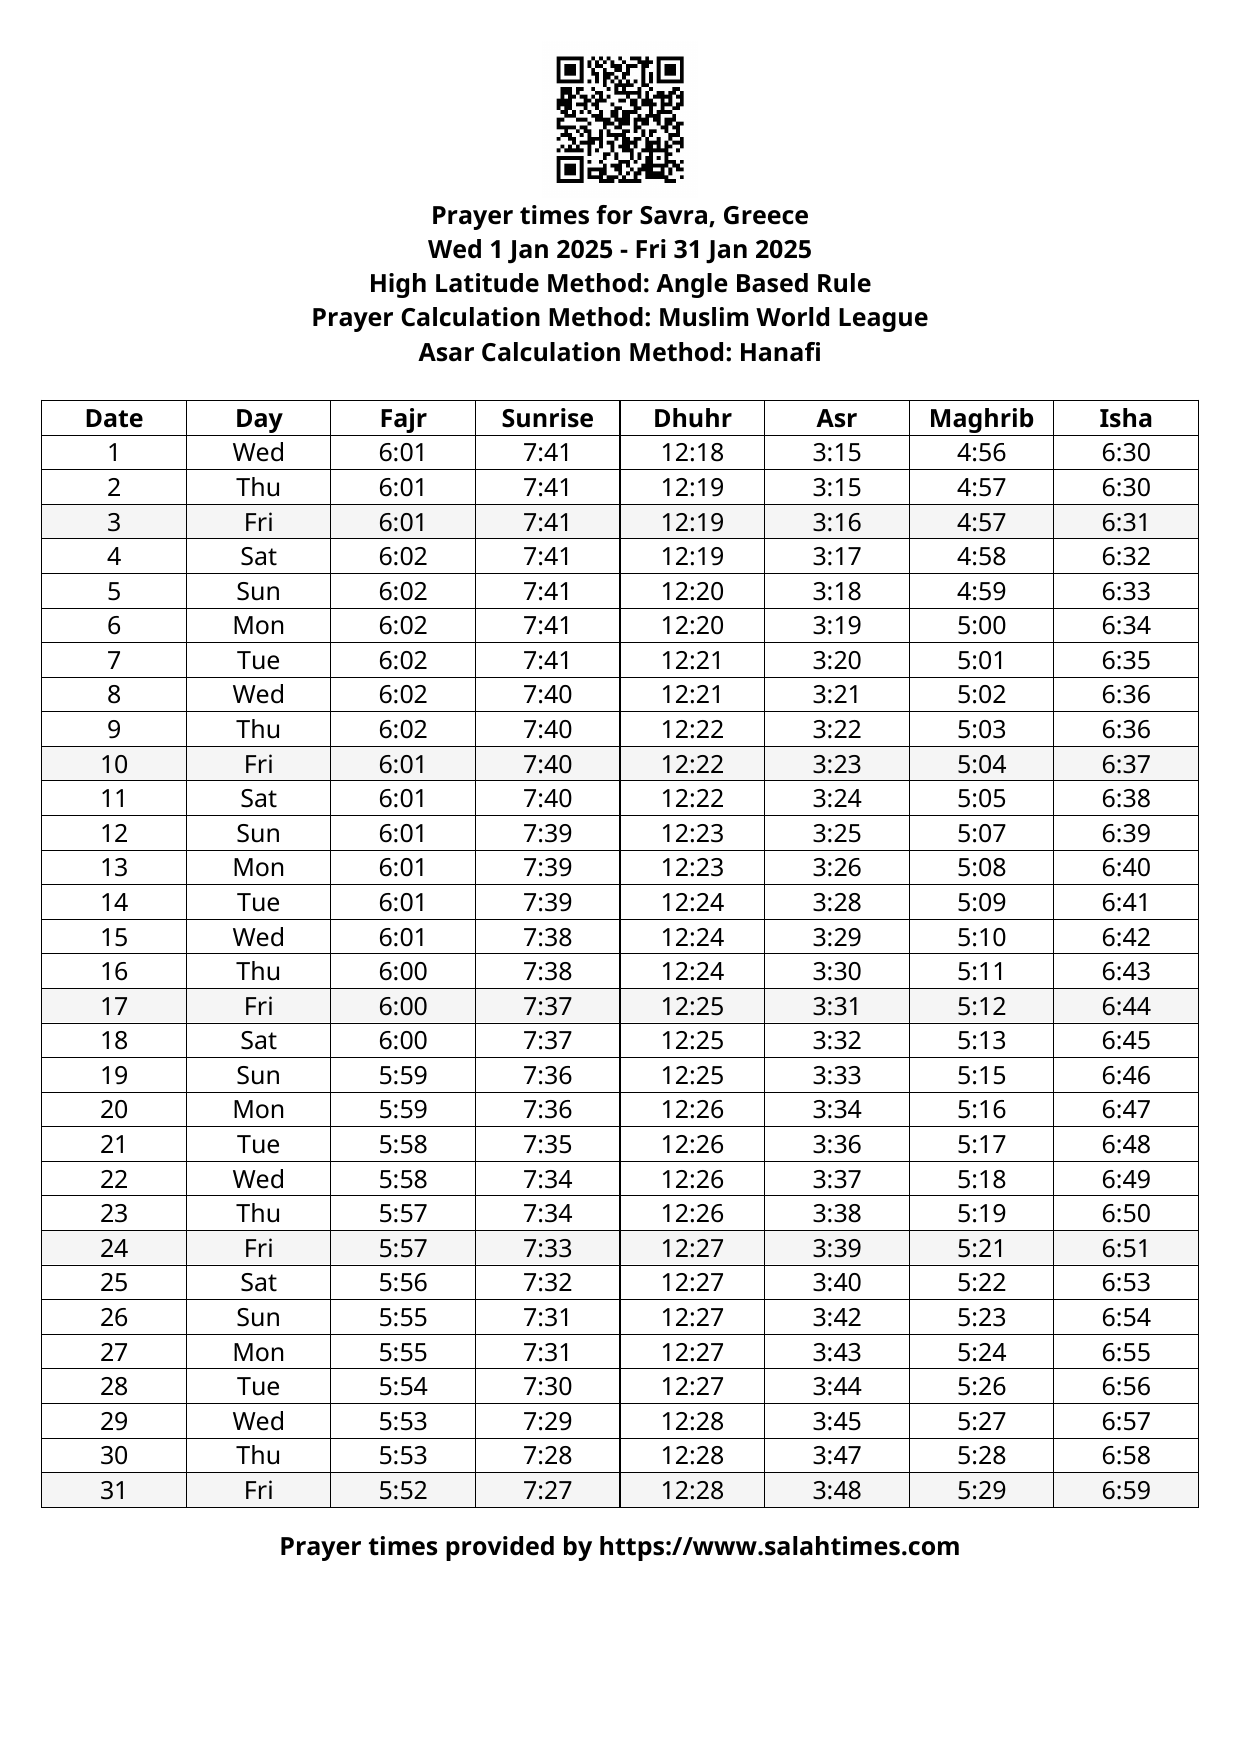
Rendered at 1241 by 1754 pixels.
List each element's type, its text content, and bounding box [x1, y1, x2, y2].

table_cell 12:21 [621, 643, 764, 677]
table_cell 12:26 [621, 1093, 764, 1126]
table_cell 5:10 [910, 920, 1053, 953]
table_cell 7:41 [476, 505, 619, 538]
table_cell 5:13 [910, 1024, 1053, 1057]
table_cell 5:55 [331, 1300, 475, 1334]
table_cell Sun [187, 574, 330, 607]
table_cell 5:09 [910, 885, 1053, 919]
text Asar Calculation Method: Hanafi [42, 334, 1198, 368]
table_cell 5:11 [910, 954, 1053, 988]
table_cell 30 [42, 1439, 186, 1472]
table_cell 6:01 [331, 816, 475, 849]
table_cell 7:41 [476, 609, 619, 642]
table_cell 1 [42, 436, 186, 469]
table_cell Mon [187, 1335, 330, 1368]
table_cell 6:30 [1054, 436, 1198, 469]
table_cell 5:01 [910, 643, 1053, 677]
table_cell 31 [42, 1473, 186, 1507]
table_header Sunrise [476, 401, 619, 434]
table_cell 3:17 [765, 539, 909, 573]
table_cell 5:56 [331, 1266, 475, 1299]
table_cell 12:22 [621, 712, 764, 746]
table_cell 5:28 [910, 1439, 1053, 1472]
table_cell 3:19 [765, 609, 909, 642]
table_cell Wed [187, 436, 330, 469]
table_cell 6:56 [1054, 1369, 1198, 1403]
table_cell 12:19 [621, 470, 764, 504]
table_cell 12:21 [621, 678, 764, 711]
table_cell 29 [42, 1404, 186, 1437]
table_cell 12:26 [621, 1162, 764, 1195]
table_cell 6:59 [1054, 1473, 1198, 1507]
table_cell 6:01 [331, 505, 475, 538]
table_cell Wed [187, 678, 330, 711]
table_cell 12:27 [621, 1266, 764, 1299]
table_cell 3:44 [765, 1369, 909, 1403]
table_cell 12:19 [621, 539, 764, 573]
table_cell 3:39 [765, 1231, 909, 1264]
table_cell 7:41 [476, 643, 619, 677]
table_cell 5:19 [910, 1196, 1053, 1230]
table_cell Wed [187, 1404, 330, 1437]
table_cell 12:26 [621, 1127, 764, 1161]
table_cell 7:36 [476, 1093, 619, 1126]
table_header Date [42, 401, 186, 434]
table_cell 5:57 [331, 1231, 475, 1264]
table_cell 12:25 [621, 1058, 764, 1092]
table_cell 7:28 [476, 1439, 619, 1472]
table_cell 5:26 [910, 1369, 1053, 1403]
table_cell Fri [187, 505, 330, 538]
table_header Isha [1054, 401, 1198, 434]
table_cell Thu [187, 470, 330, 504]
table_cell 6:41 [1054, 885, 1198, 919]
table_cell 5:52 [331, 1473, 475, 1507]
table_cell 6:31 [1054, 505, 1198, 538]
table_cell 6:02 [331, 574, 475, 607]
table_cell 7:36 [476, 1058, 619, 1092]
table_cell 20 [42, 1093, 186, 1126]
table_cell 5:59 [331, 1093, 475, 1126]
table_cell 7:41 [476, 574, 619, 607]
table_cell 3:45 [765, 1404, 909, 1437]
table_cell 15 [42, 920, 186, 953]
table_cell 6:01 [331, 436, 475, 469]
table_cell 5:03 [910, 712, 1053, 746]
table_cell 7:40 [476, 678, 619, 711]
table_cell Sat [187, 781, 330, 815]
table_cell 3:31 [765, 989, 909, 1022]
table_cell 6:01 [331, 470, 475, 504]
table_cell 12:20 [621, 609, 764, 642]
table_cell 12:25 [621, 989, 764, 1022]
table_cell 5:17 [910, 1127, 1053, 1161]
table_cell 6:36 [1054, 678, 1198, 711]
table_cell 6:40 [1054, 851, 1198, 884]
table_cell 5:27 [910, 1404, 1053, 1437]
table_cell 3:43 [765, 1335, 909, 1368]
table_cell 5:21 [910, 1231, 1053, 1264]
table_cell 6 [42, 609, 186, 642]
table_cell 7:40 [476, 781, 619, 815]
table_cell 13 [42, 851, 186, 884]
table_cell 12:24 [621, 954, 764, 988]
table_cell 6:51 [1054, 1231, 1198, 1264]
table_cell 5 [42, 574, 186, 607]
table_cell 7:38 [476, 954, 619, 988]
table_cell 3:30 [765, 954, 909, 988]
table_cell 3:47 [765, 1439, 909, 1472]
table_cell 12:23 [621, 816, 764, 849]
table_cell Sun [187, 1300, 330, 1334]
table_cell 5:29 [910, 1473, 1053, 1507]
table_cell 6:01 [331, 920, 475, 953]
table_cell 5:08 [910, 851, 1053, 884]
table_cell 10 [42, 747, 186, 780]
table_cell 5:18 [910, 1162, 1053, 1195]
table_cell 12:23 [621, 851, 764, 884]
table_cell 2 [42, 470, 186, 504]
table_cell 14 [42, 885, 186, 919]
table_cell Mon [187, 851, 330, 884]
table_cell 6:39 [1054, 816, 1198, 849]
table_cell 6:57 [1054, 1404, 1198, 1437]
table_cell 5:04 [910, 747, 1053, 780]
table_cell 8 [42, 678, 186, 711]
table_cell 3:15 [765, 470, 909, 504]
text Wed 1 Jan 2025 - Fri 31 Jan 2025 [42, 232, 1198, 266]
table_cell 25 [42, 1266, 186, 1299]
table_cell 5:16 [910, 1093, 1053, 1126]
table_cell Sat [187, 1024, 330, 1057]
table_header Asr [765, 401, 909, 434]
table_cell 12:27 [621, 1231, 764, 1264]
text Prayer times for Savra, Greece [42, 198, 1198, 232]
table_cell Wed [187, 1162, 330, 1195]
table_cell 7:34 [476, 1162, 619, 1195]
table_cell 7:30 [476, 1369, 619, 1403]
table_cell 19 [42, 1058, 186, 1092]
table_cell 3:26 [765, 851, 909, 884]
table_cell Thu [187, 954, 330, 988]
table_cell 12:28 [621, 1404, 764, 1437]
table_cell 3:29 [765, 920, 909, 953]
table_cell 6:02 [331, 678, 475, 711]
table_cell 6:37 [1054, 747, 1198, 780]
table_header Dhuhr [621, 401, 764, 434]
table_cell 5:00 [910, 609, 1053, 642]
table_cell 7:31 [476, 1300, 619, 1334]
table_cell Tue [187, 1127, 330, 1161]
table_cell 5:57 [331, 1196, 475, 1230]
table_cell 7:41 [476, 539, 619, 573]
table_cell 12:24 [621, 920, 764, 953]
table_cell 3:36 [765, 1127, 909, 1161]
table_cell 3:34 [765, 1093, 909, 1126]
table_cell 12:24 [621, 885, 764, 919]
table_cell Fri [187, 1231, 330, 1264]
table_cell 6:46 [1054, 1058, 1198, 1092]
table_cell 17 [42, 989, 186, 1022]
table_cell 3:32 [765, 1024, 909, 1057]
table_cell 7:38 [476, 920, 619, 953]
table_cell 12:25 [621, 1024, 764, 1057]
table_cell 26 [42, 1300, 186, 1334]
table_cell 6:36 [1054, 712, 1198, 746]
table_cell 6:48 [1054, 1127, 1198, 1161]
table_cell 28 [42, 1369, 186, 1403]
table_cell 6:53 [1054, 1266, 1198, 1299]
table_cell Thu [187, 712, 330, 746]
table_cell 4:59 [910, 574, 1053, 607]
table_cell 7:39 [476, 851, 619, 884]
table_cell 3:42 [765, 1300, 909, 1334]
table_cell 7:35 [476, 1127, 619, 1161]
table_cell 3:33 [765, 1058, 909, 1092]
table_cell 6:35 [1054, 643, 1198, 677]
table_cell 4:57 [910, 470, 1053, 504]
table_cell 12:27 [621, 1369, 764, 1403]
table_cell 12:22 [621, 781, 764, 815]
table_cell 3:16 [765, 505, 909, 538]
table_cell 6:01 [331, 747, 475, 780]
table_cell 5:55 [331, 1335, 475, 1368]
table_cell 6:00 [331, 954, 475, 988]
table_cell 22 [42, 1162, 186, 1195]
table_cell 5:53 [331, 1439, 475, 1472]
table_cell 6:02 [331, 609, 475, 642]
table_cell 7:34 [476, 1196, 619, 1230]
table_cell 11 [42, 781, 186, 815]
table_cell 5:22 [910, 1266, 1053, 1299]
table_cell 5:07 [910, 816, 1053, 849]
table_cell 6:33 [1054, 574, 1198, 607]
table_cell 6:42 [1054, 920, 1198, 953]
table_cell 3:40 [765, 1266, 909, 1299]
table_cell Sat [187, 1266, 330, 1299]
table_cell 7:27 [476, 1473, 619, 1507]
table_cell 5:15 [910, 1058, 1053, 1092]
table_cell 3:28 [765, 885, 909, 919]
table_cell 12:26 [621, 1196, 764, 1230]
table_cell 5:59 [331, 1058, 475, 1092]
table_cell 18 [42, 1024, 186, 1057]
table_cell Tue [187, 1369, 330, 1403]
table_cell 5:02 [910, 678, 1053, 711]
table_cell 7:39 [476, 885, 619, 919]
text High Latitude Method: Angle Based Rule [42, 266, 1198, 300]
table_cell 6:58 [1054, 1439, 1198, 1472]
table_cell 3:21 [765, 678, 909, 711]
table_cell 4:56 [910, 436, 1053, 469]
table_cell 5:12 [910, 989, 1053, 1022]
table_cell 5:54 [331, 1369, 475, 1403]
table_cell Fri [187, 989, 330, 1022]
table_cell 6:01 [331, 781, 475, 815]
table_cell Fri [187, 1473, 330, 1507]
table_cell 12:19 [621, 505, 764, 538]
table_cell Mon [187, 609, 330, 642]
table_cell 7:29 [476, 1404, 619, 1437]
table_cell 5:24 [910, 1335, 1053, 1368]
table_cell 3:18 [765, 574, 909, 607]
table_cell 5:05 [910, 781, 1053, 815]
table_cell 6:38 [1054, 781, 1198, 815]
table_header Fajr [331, 401, 475, 434]
table_cell 4 [42, 539, 186, 573]
table_cell 6:50 [1054, 1196, 1198, 1230]
table_cell 7:40 [476, 747, 619, 780]
table_cell Sun [187, 816, 330, 849]
table_cell 6:49 [1054, 1162, 1198, 1195]
table_cell 7:33 [476, 1231, 619, 1264]
table_cell 3 [42, 505, 186, 538]
table_cell 6:02 [331, 712, 475, 746]
table_cell 7:31 [476, 1335, 619, 1368]
table_cell 4:58 [910, 539, 1053, 573]
table_cell Tue [187, 643, 330, 677]
table_cell 3:25 [765, 816, 909, 849]
table_cell 6:43 [1054, 954, 1198, 988]
table_cell 9 [42, 712, 186, 746]
table_cell 12:20 [621, 574, 764, 607]
table_cell 6:01 [331, 851, 475, 884]
table_cell 16 [42, 954, 186, 988]
table_cell 12:22 [621, 747, 764, 780]
table_cell 6:01 [331, 885, 475, 919]
table_cell 7:32 [476, 1266, 619, 1299]
table_cell 4:57 [910, 505, 1053, 538]
table_cell 7:37 [476, 989, 619, 1022]
table_cell 6:45 [1054, 1024, 1198, 1057]
table_cell 6:32 [1054, 539, 1198, 573]
table_cell 12:18 [621, 436, 764, 469]
table_cell Sat [187, 539, 330, 573]
table_cell 3:38 [765, 1196, 909, 1230]
table_cell 6:55 [1054, 1335, 1198, 1368]
table_cell 3:24 [765, 781, 909, 815]
table_cell Wed [187, 920, 330, 953]
table_cell 5:58 [331, 1162, 475, 1195]
table_header Maghrib [910, 401, 1053, 434]
table_cell Thu [187, 1196, 330, 1230]
table_cell 7:37 [476, 1024, 619, 1057]
table_cell 3:48 [765, 1473, 909, 1507]
table_cell 7:40 [476, 712, 619, 746]
picture [542, 41, 699, 198]
table_cell 7:41 [476, 470, 619, 504]
table_cell Sun [187, 1058, 330, 1092]
table_cell 5:53 [331, 1404, 475, 1437]
table_cell 5:58 [331, 1127, 475, 1161]
table_cell Tue [187, 885, 330, 919]
table_cell 6:54 [1054, 1300, 1198, 1334]
text Prayer Calculation Method: Muslim World League [42, 300, 1198, 334]
table_cell 6:00 [331, 989, 475, 1022]
table_cell 6:02 [331, 643, 475, 677]
table_cell 7:41 [476, 436, 619, 469]
table_cell 3:20 [765, 643, 909, 677]
table_cell 6:02 [331, 539, 475, 573]
table_cell 7:39 [476, 816, 619, 849]
table_cell 12:28 [621, 1473, 764, 1507]
table_cell 23 [42, 1196, 186, 1230]
table_cell 24 [42, 1231, 186, 1264]
table_cell 6:44 [1054, 989, 1198, 1022]
table_cell 3:22 [765, 712, 909, 746]
table_cell 5:23 [910, 1300, 1053, 1334]
table_cell 6:30 [1054, 470, 1198, 504]
table_cell 21 [42, 1127, 186, 1161]
table_cell 12:27 [621, 1335, 764, 1368]
table_cell 27 [42, 1335, 186, 1368]
table_cell 6:00 [331, 1024, 475, 1057]
table_cell Fri [187, 747, 330, 780]
table_cell Mon [187, 1093, 330, 1126]
table_cell 7 [42, 643, 186, 677]
table_header Day [187, 401, 330, 434]
table_cell 6:47 [1054, 1093, 1198, 1126]
table_cell 12:27 [621, 1300, 764, 1334]
text Prayer times provided by https://www.salahtimes.com [42, 1528, 1198, 1563]
table_cell 6:34 [1054, 609, 1198, 642]
table_cell 3:37 [765, 1162, 909, 1195]
table_cell 3:23 [765, 747, 909, 780]
table_cell 12:28 [621, 1439, 764, 1472]
table_cell 12 [42, 816, 186, 849]
table_cell Thu [187, 1439, 330, 1472]
table_cell 3:15 [765, 436, 909, 469]
